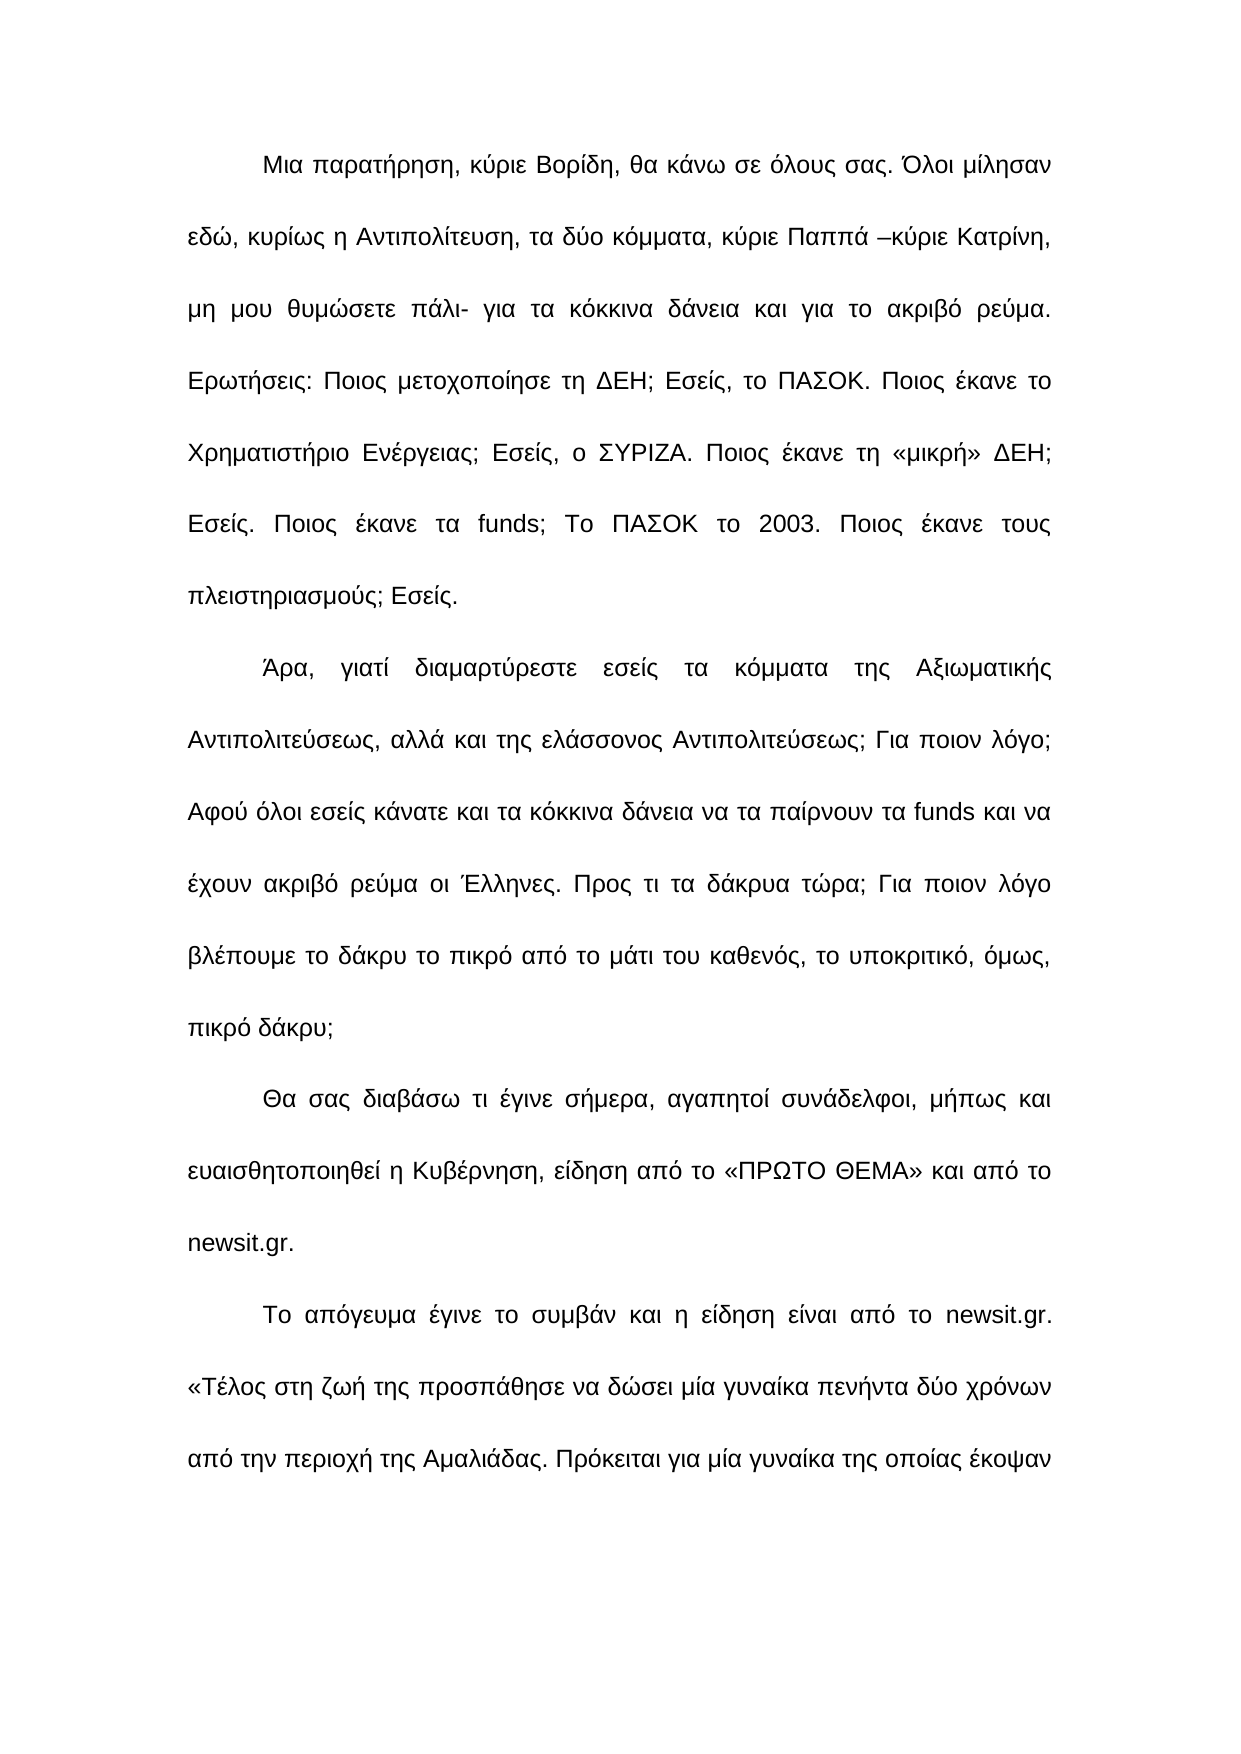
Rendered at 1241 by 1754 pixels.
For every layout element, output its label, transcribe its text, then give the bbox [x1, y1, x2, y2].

text Θα σας διαβάσω τι έγινε σήμερα, αγαπητοί συνάδελφοι, μήπως και ευαισθητοποιηθεί η Κυβέρνηση, είδηση από το «ΠΡΩΤΟ ΘΕΜΑ» και από το newsit.gr. [187, 1084, 1053, 1257]
text Μια παρατήρηση, κύριε Βορίδη, θα κάνω σε όλους σας. Όλοι μίλησαν εδώ, κυρίως η Αντιπολίτευση, τα δύο κόμματα, κύριε Παππά –κύριε Κατρίνη, μη μου θυμώσετε πάλι- για τα κόκκινα δάνεια και για το ακριβό ρεύμα. Ερωτήσεις: Ποιος μετοχοποίησε τη ΔΕΗ; Εσείς, το ΠΑΣΟΚ. Ποιος έκανε το Χρηματιστήριο Ενέργειας; Εσείς, ο ΣΥΡΙΖΑ. Ποιος έκανε τη «μικρή» ΔΕΗ; Εσείς. Ποιος έκανε τα funds; Το ΠΑΣΟΚ το 2003. Ποιος έκανε τους πλειστηριασμούς; Εσείς. [187, 150, 1053, 610]
text Άρα, γιατί διαμαρτύρεστε εσείς τα κόμματα της Αξιωματικής Αντιπολιτεύσεως, αλλά και της ελάσσονος Αντιπολιτεύσεως; Για ποιον λόγο; Αφού όλοι εσείς κάνατε και τα κόκκινα δάνεια να τα παίρνουν τα funds και να έχουν ακριβό ρεύμα οι Έλληνες. Προς τι τα δάκρυα τώρα; Για ποιον λόγο βλέπουμε το δάκρυ το πικρό από το μάτι του καθενός, το υποκριτικό, όμως, πικρό δάκρυ; [187, 653, 1053, 1041]
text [187, 1300, 1053, 1472]
